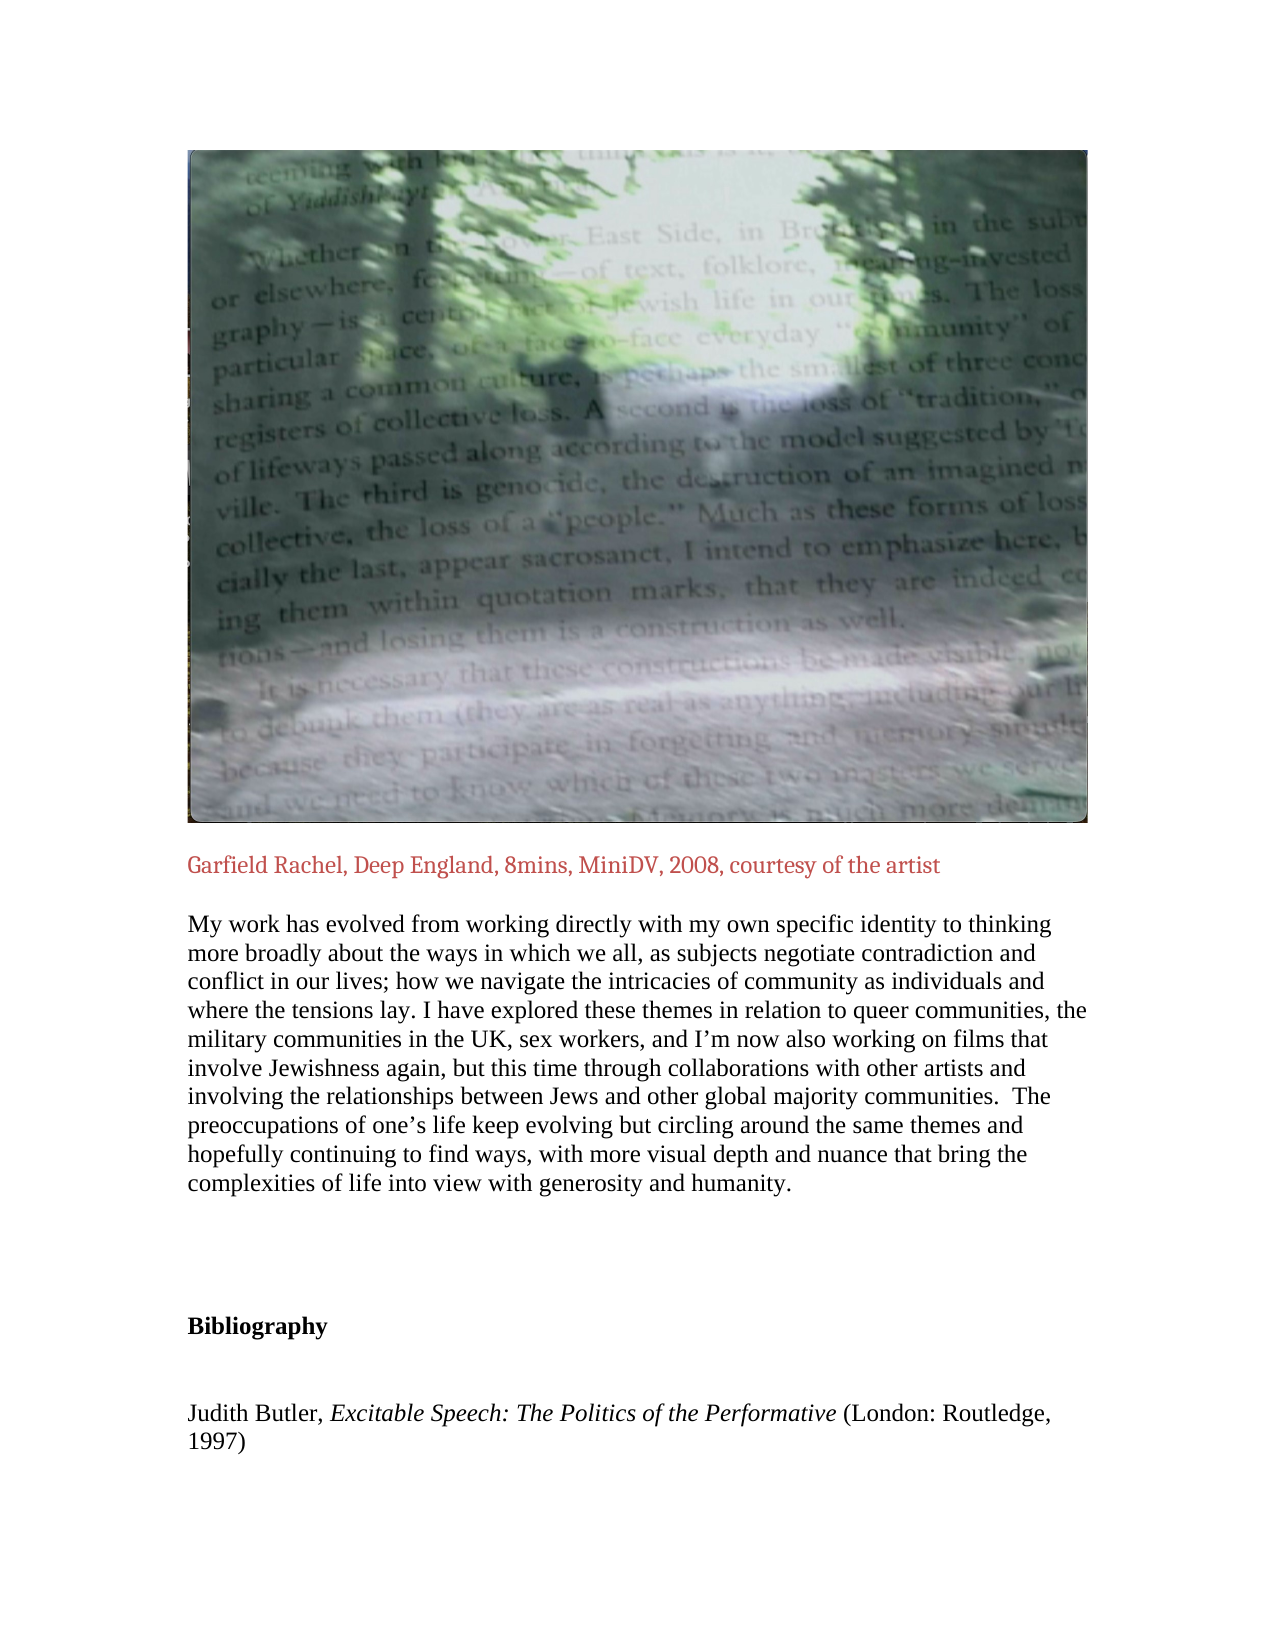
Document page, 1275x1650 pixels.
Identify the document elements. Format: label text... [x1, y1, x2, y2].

picture [187, 150, 1088, 823]
text Bibliography [187, 1311, 1087, 1340]
text Judith Butler, Excitable Speech: The Politics of the Performative (London: Routledge, 1997) [187, 1398, 1087, 1455]
text My work has evolved from working directly with my own specific identity to thinking more broadly about the ways in which we all, as subjects negotiate contradiction and conflict in our lives; how we navigate the intricacies of community as individuals and where the tensions lay. I have explored these themes in relation to queer communities, the military communities in the UK, sex workers, and I’m now also working on films that involve Jewishness again, but this time through collaborations with other artists and involving the relationships between Jews and other global majority communities. The preoccupations of one’s life keep evolving but circling around the same themes and hopefully continuing to find ways, with more visual depth and nuance that bring the complexities of life into view with generosity and humanity. [187, 909, 1087, 1196]
text Garfield Rachel, Deep England, 8mins, MiniDV, 2008, courtesy of the artist [187, 851, 1087, 880]
